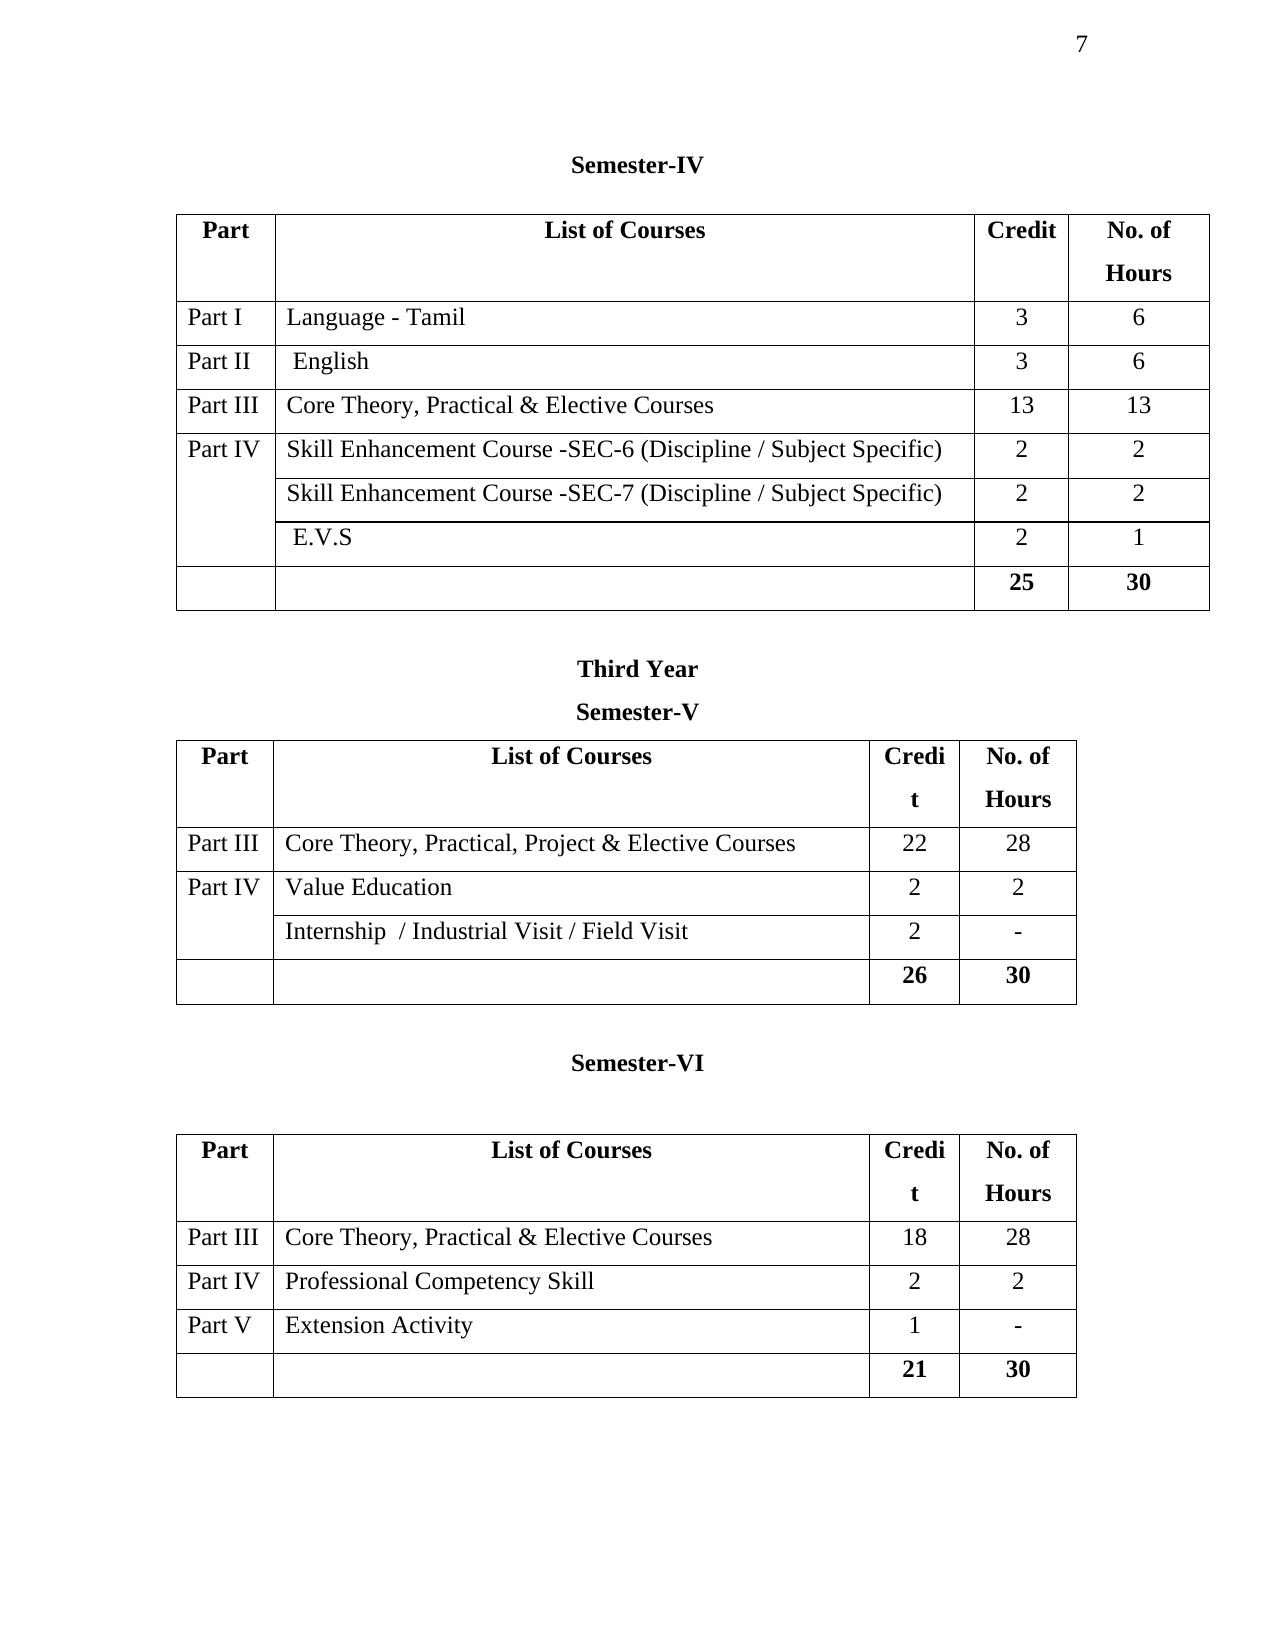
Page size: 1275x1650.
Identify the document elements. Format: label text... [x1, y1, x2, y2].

table_cell Part III [177, 828, 273, 871]
table_header Part [177, 741, 273, 827]
table_cell 2 [870, 872, 959, 915]
table_cell 28 [960, 1222, 1076, 1265]
table_cell Internship / Industrial Visit / Field Visit [274, 916, 869, 959]
table_cell Part I [177, 302, 275, 345]
table_header No. of Hours [960, 1135, 1076, 1221]
table_cell 2 [975, 479, 1068, 521]
table_cell [276, 567, 974, 609]
table_cell [274, 960, 869, 1003]
table_header Credit [870, 1135, 959, 1221]
table_cell 26 [870, 960, 959, 1003]
table_cell English [276, 346, 974, 389]
table_cell E.V.S [276, 523, 974, 566]
table_cell [177, 960, 273, 1003]
table_cell 3 [975, 346, 1068, 389]
table_cell 2 [1069, 434, 1209, 477]
table_cell 6 [1069, 302, 1209, 345]
table_cell 6 [1069, 346, 1209, 389]
table_cell [177, 1354, 273, 1397]
table_cell 28 [960, 828, 1076, 871]
table_cell Part III [177, 1222, 273, 1265]
table_cell 2 [975, 523, 1068, 566]
table_cell Part II [177, 346, 275, 389]
table_cell Skill Enhancement Course -SEC-7 (Discipline / Subject Specific) [276, 479, 974, 521]
table_cell [274, 1354, 869, 1397]
table_cell Core Theory, Practical, Project & Elective Courses [274, 828, 869, 871]
table_cell 1 [870, 1310, 959, 1353]
table_cell Part IV [177, 872, 273, 959]
table_cell 3 [975, 302, 1068, 345]
text Third Year [187, 654, 1088, 682]
table_cell Part IV [177, 1266, 273, 1309]
table_cell Part IV [177, 434, 275, 566]
table_cell 2 [870, 916, 959, 959]
table_header No. of Hours [960, 741, 1076, 827]
table_cell Part V [177, 1310, 273, 1353]
table_cell 30 [960, 960, 1076, 1003]
table_cell Professional Competency Skill [274, 1266, 869, 1309]
table_cell Part III [177, 390, 275, 433]
table_cell - [960, 916, 1076, 959]
table_header List of Courses [274, 1135, 869, 1221]
table_header Part [177, 1135, 273, 1221]
table_cell 22 [870, 828, 959, 871]
text Semester-VI [187, 1048, 1088, 1076]
table_cell 25 [975, 567, 1068, 609]
table_cell Value Education [274, 872, 869, 915]
text Semester-V [187, 697, 1088, 726]
table_cell Language - Tamil [276, 302, 974, 345]
table_cell [177, 567, 275, 609]
table_cell 18 [870, 1222, 959, 1265]
table_cell - [960, 1310, 1076, 1353]
table_cell Extension Activity [274, 1310, 869, 1353]
table_cell 2 [1069, 479, 1209, 521]
text Semester-IV [187, 150, 1088, 179]
table_cell 30 [960, 1354, 1076, 1397]
table_header Part [177, 215, 275, 301]
table_cell 13 [1069, 390, 1209, 433]
table_cell 30 [1069, 567, 1209, 609]
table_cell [276, 390, 974, 433]
table_cell 21 [870, 1354, 959, 1397]
table_cell 2 [870, 1266, 959, 1309]
table_cell Skill Enhancement Course -SEC-6 (Discipline / Subject Specific) [276, 434, 974, 477]
table_cell 1 [1069, 523, 1209, 566]
table_header Credit [870, 741, 959, 827]
table_header Credit [975, 215, 1068, 301]
table_header No. of Hours [1069, 215, 1209, 301]
table_header List of Courses [274, 741, 869, 827]
table_cell 2 [960, 872, 1076, 915]
table_cell Core Theory, Practical & Elective Courses [274, 1222, 869, 1265]
table_cell 2 [960, 1266, 1076, 1309]
table_cell 2 [975, 434, 1068, 477]
table_cell 13 [975, 390, 1068, 433]
table_header List of Courses [276, 215, 974, 301]
